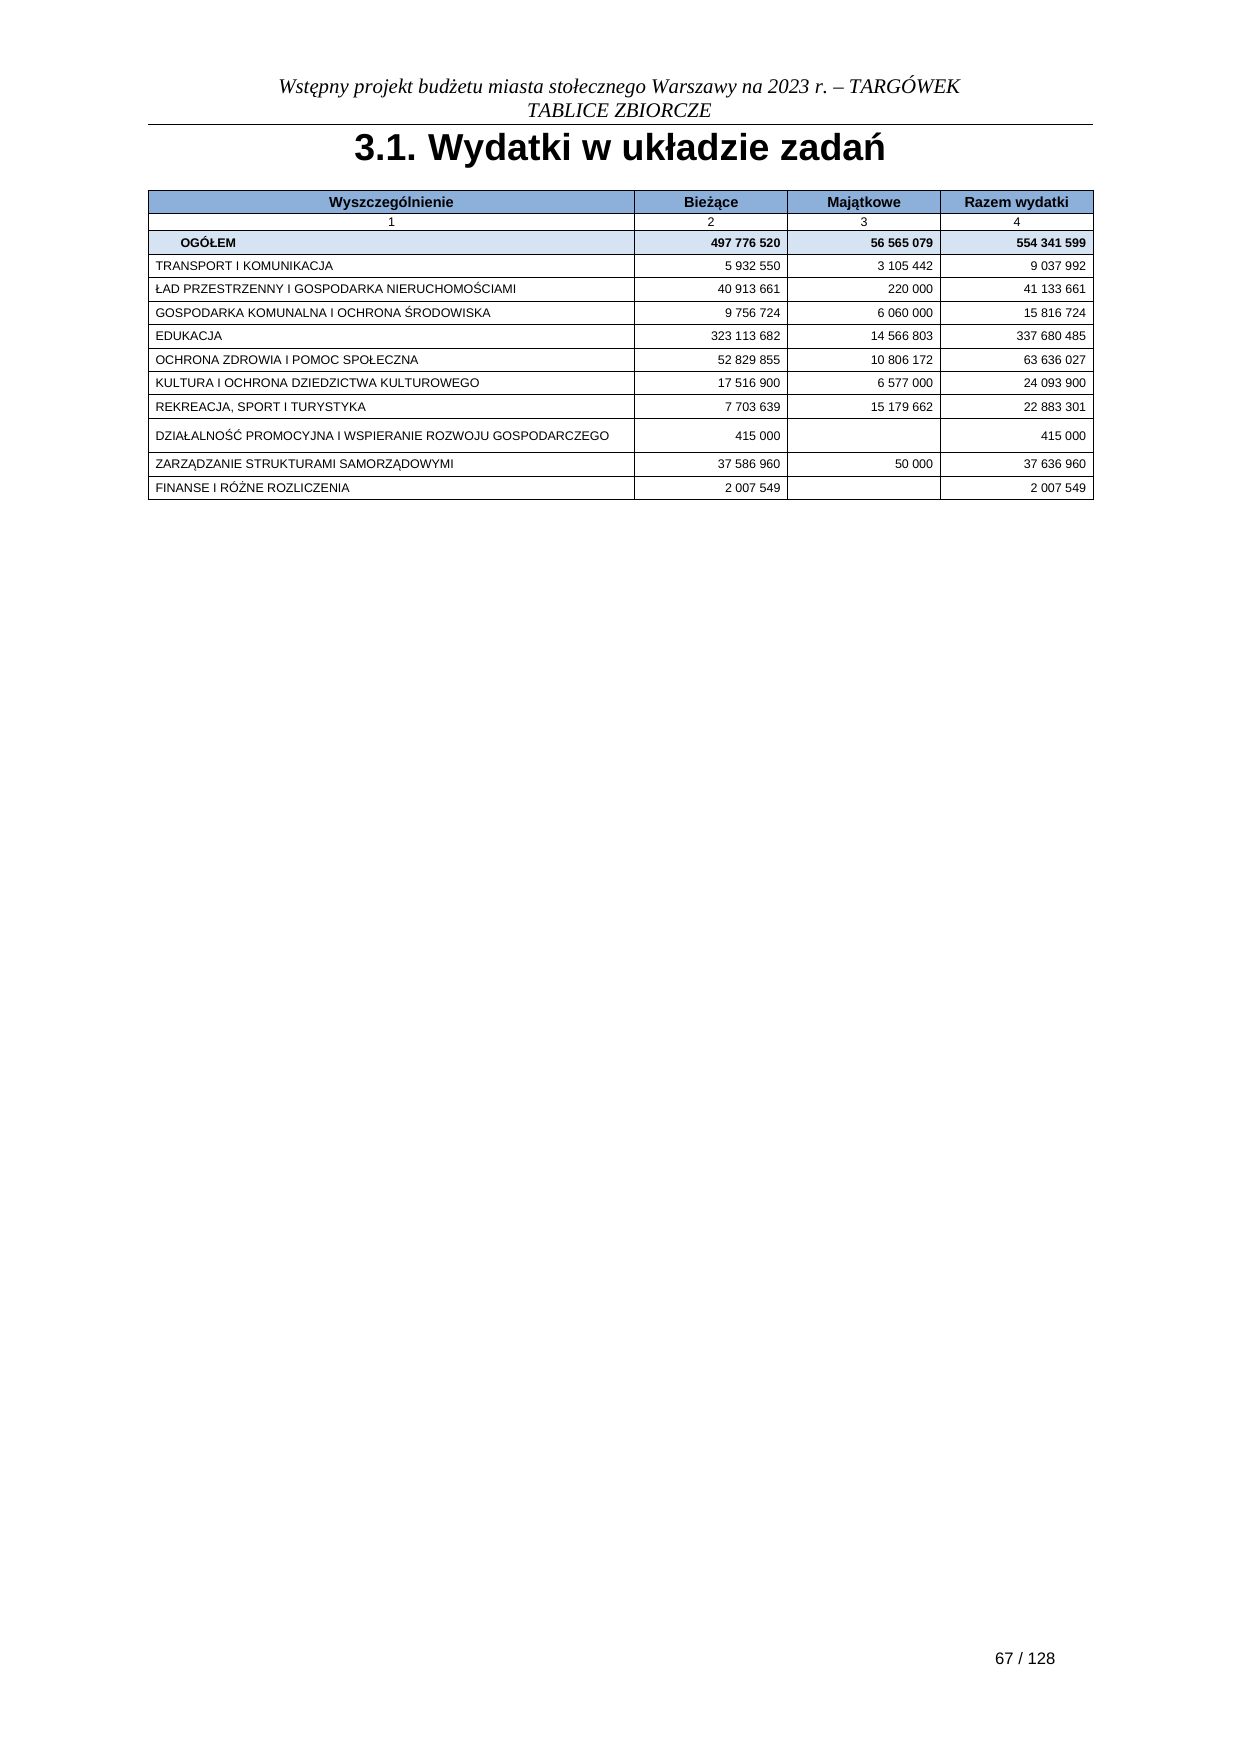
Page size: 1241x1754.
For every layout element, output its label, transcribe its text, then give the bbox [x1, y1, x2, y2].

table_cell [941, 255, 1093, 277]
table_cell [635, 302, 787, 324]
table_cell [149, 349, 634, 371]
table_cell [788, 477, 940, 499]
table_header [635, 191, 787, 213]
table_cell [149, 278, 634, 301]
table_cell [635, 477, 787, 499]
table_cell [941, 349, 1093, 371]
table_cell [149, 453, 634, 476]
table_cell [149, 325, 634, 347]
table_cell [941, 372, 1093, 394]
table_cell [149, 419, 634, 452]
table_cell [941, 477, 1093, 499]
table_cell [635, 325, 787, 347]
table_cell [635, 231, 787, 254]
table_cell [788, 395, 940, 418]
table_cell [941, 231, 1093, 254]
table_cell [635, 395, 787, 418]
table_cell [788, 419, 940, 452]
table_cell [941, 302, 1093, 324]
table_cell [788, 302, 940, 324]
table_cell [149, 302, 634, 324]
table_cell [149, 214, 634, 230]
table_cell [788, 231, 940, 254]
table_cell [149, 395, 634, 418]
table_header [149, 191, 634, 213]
subtitle 3.1. Wydatki w układzie zadań [148, 125, 1093, 168]
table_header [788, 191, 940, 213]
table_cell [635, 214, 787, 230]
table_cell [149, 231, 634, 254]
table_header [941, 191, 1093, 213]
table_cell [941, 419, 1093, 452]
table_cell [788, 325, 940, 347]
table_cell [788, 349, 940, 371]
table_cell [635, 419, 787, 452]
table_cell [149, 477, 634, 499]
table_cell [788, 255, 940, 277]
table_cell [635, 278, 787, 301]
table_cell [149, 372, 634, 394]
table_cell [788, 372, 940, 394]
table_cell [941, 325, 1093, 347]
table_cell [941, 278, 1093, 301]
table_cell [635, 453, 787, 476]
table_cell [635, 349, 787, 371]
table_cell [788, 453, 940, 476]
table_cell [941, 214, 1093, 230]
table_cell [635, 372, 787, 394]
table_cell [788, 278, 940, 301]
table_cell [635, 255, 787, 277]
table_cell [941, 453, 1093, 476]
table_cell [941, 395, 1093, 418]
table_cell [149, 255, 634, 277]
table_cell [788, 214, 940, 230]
